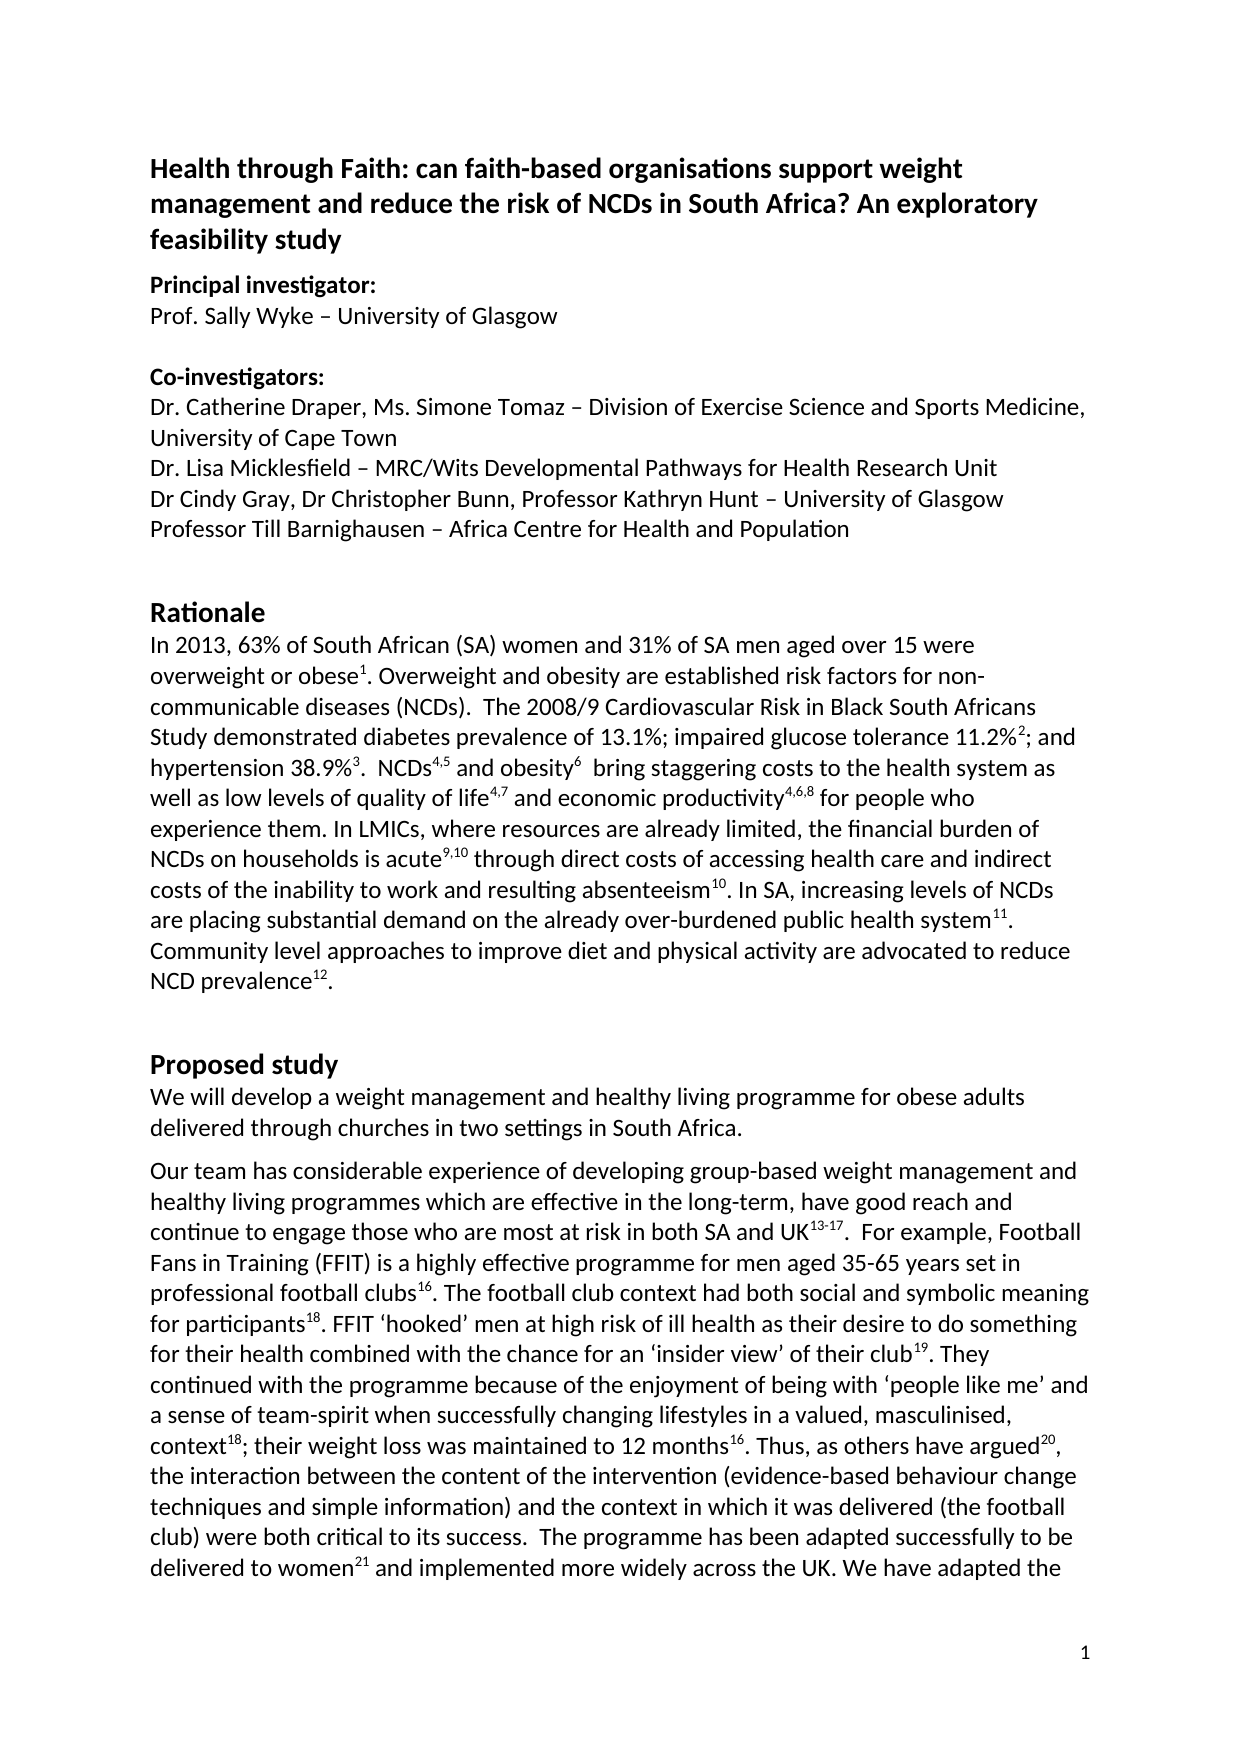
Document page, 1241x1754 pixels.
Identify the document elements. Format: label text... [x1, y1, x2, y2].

text Professor Till Barnighausen – Africa Centre for Health and Population [150, 513, 1090, 544]
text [150, 1155, 1090, 1582]
text Principal investigator: [150, 269, 1090, 300]
subtitle Proposed study [150, 1046, 1090, 1082]
text Dr. Lisa Micklesfield – MRC/Wits Developmental Pathways for Health Research Unit [150, 452, 1090, 483]
text Co-investigators: [150, 361, 1090, 391]
text Dr. Catherine Draper, Ms. Simone Tomaz – Division of Exercise Science and Sports Medicine, University of Cape Town [150, 391, 1090, 452]
subtitle Rationale [150, 594, 1090, 630]
text Prof. Sally Wyke – University of Glasgow [150, 300, 1090, 330]
text Dr Cindy Gray, Dr Christopher Bunn, Professor Kathryn Hunt – University of Glasgow [150, 483, 1090, 513]
text We will develop a weight management and healthy living programme for obese adults delivered through churches in two settings in South Africa. [150, 1082, 1090, 1143]
text Health through Faith: can faith-based organisations support weight management and reduce the risk of NCDs in South Africa? An exploratory feasibility study [150, 150, 1090, 257]
text In 2013, 63% of South African (SA) women and 31% of SA men aged over 15 were overweight or obese1. Overweight and obesity are established risk factors for non-communicable diseases (NCDs). The 2008/9 Cardiovascular Risk in Black South Africans Study demonstrated diabetes prevalence of 13.1%; impaired glucose tolerance 11.2%2; and hypertension 38.9%3. NCDs4,5 and obesity6 bring staggering costs to the health system as well as low levels of quality of life4,7 and economic productivity4,6,8 for people who experience them. In LMICs, where resources are already limited, the financial burden of NCDs on households is acute9,10 through direct costs of accessing health care and indirect costs of the inability to work and resulting absenteeism10. In SA, increasing levels of NCDs are placing substantial demand on the already over-burdened public health system11. Community level approaches to improve diet and physical activity are advocated to reduce NCD prevalence12. [150, 630, 1090, 996]
